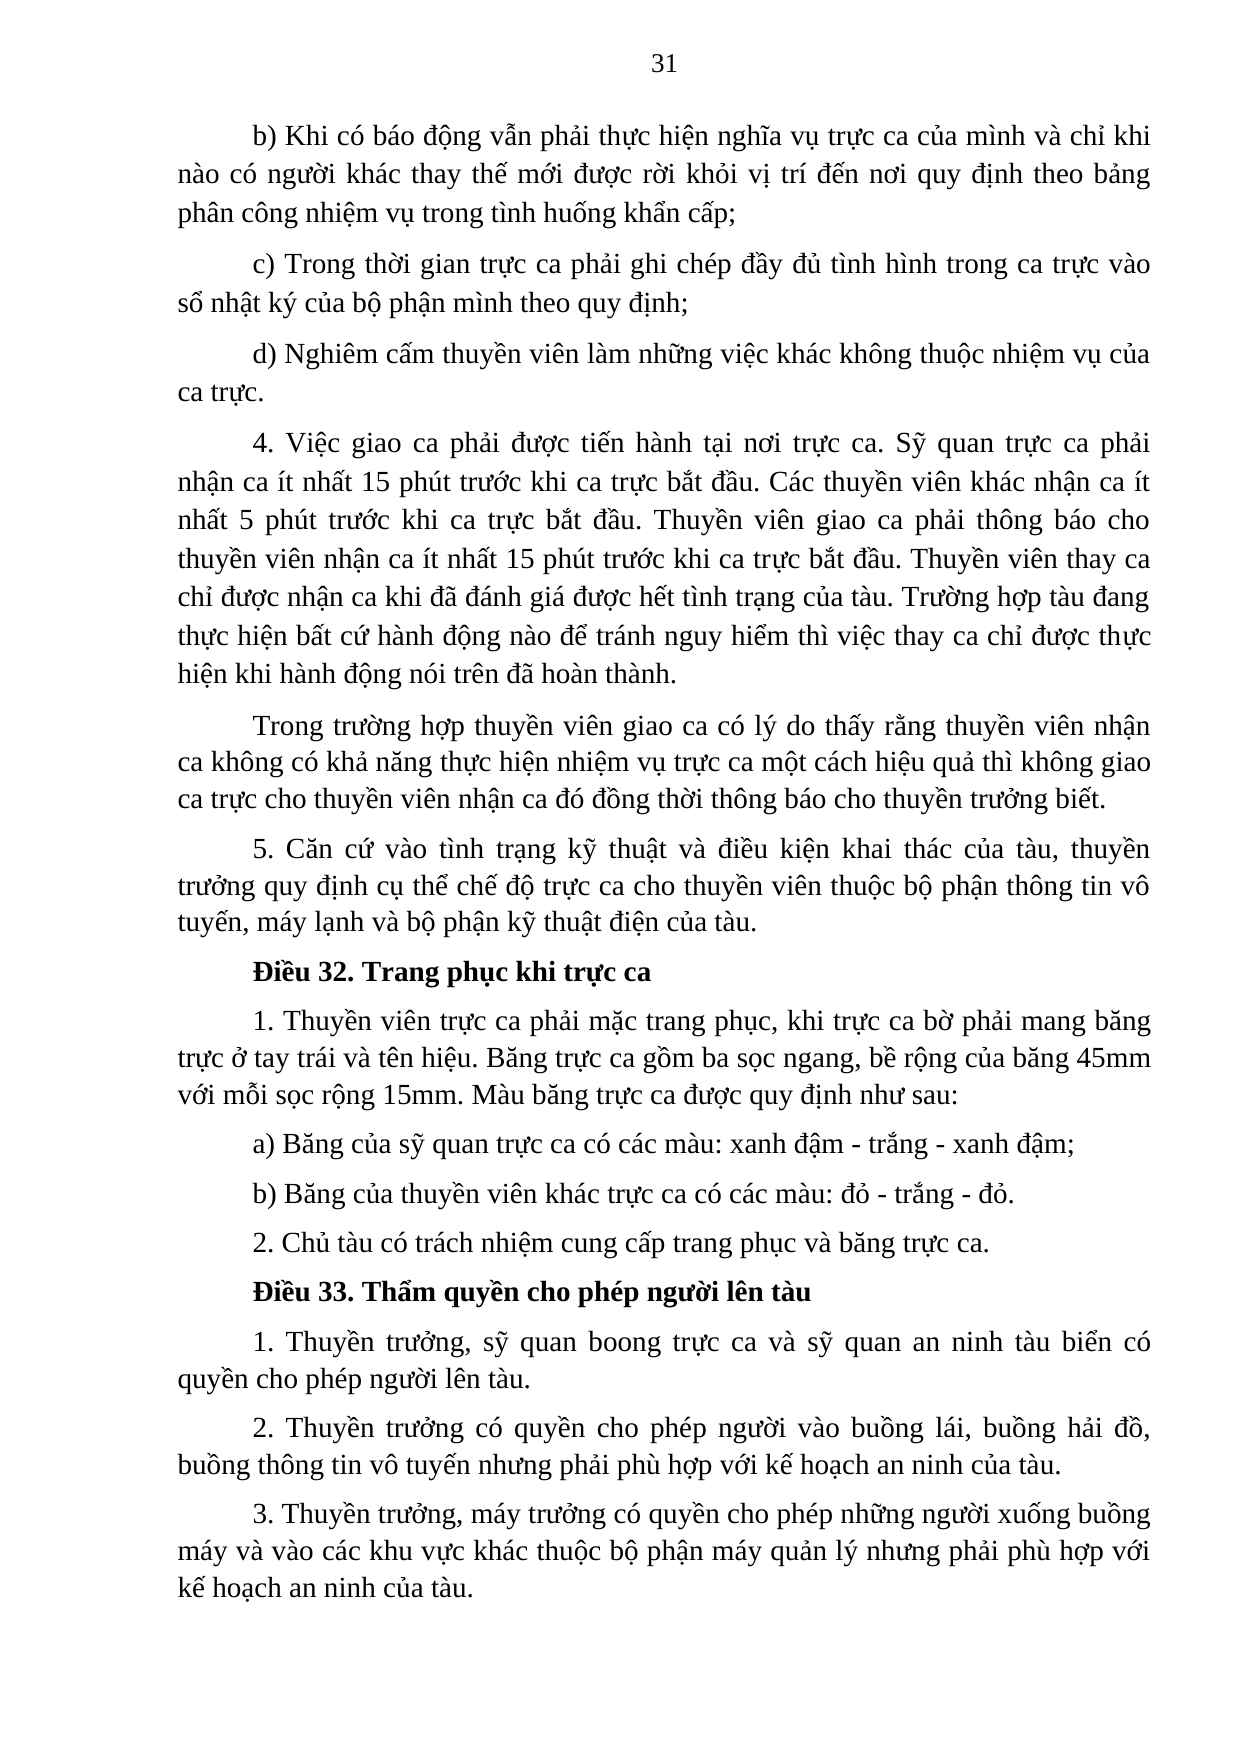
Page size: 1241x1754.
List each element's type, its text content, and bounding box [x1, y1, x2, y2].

text b) Băng của thuyền viên khác trực ca có các màu: đỏ - trắng - đỏ. [177, 1176, 1152, 1209]
text 4. Việc giao ca phải được tiến hành tại nơi trực ca. Sỹ quan trực ca phải nhận ca ít nhất 15 phút trước khi ca trực bắt đầu. Các thuyền viên khác nhận ca ít nhất 5 phút trước khi ca trực bắt đầu. Thuyền viên giao ca phải thông báo cho thuyền viên nhận ca ít nhất 15 phút trước khi ca trực bắt đầu. Thuyền viên thay ca chỉ được nhận ca khi đã đánh giá được hết tình trạng của tàu. Trường hợp tàu đang thực hiện bất cứ hành động nào để tránh nguy hiểm thì việc thay ca chỉ được thực hiện khi hành động nói trên đã hoàn thành. [177, 425, 1152, 690]
text 3. Thuyền trưởng, máy trưởng có quyền cho phép những người xuống buồng máy và vào các khu vực khác thuộc bộ phận máy quản lý nhưng phải phù hợp với kế hoạch an ninh của tàu. [177, 1496, 1152, 1604]
text Trong trường hợp thuyền viên giao ca có lý do thấy rằng thuyền viên nhận ca không có khả năng thực hiện nhiệm vụ trực ca một cách hiệu quả thì không giao ca trực cho thuyền viên nhận ca đó đồng thời thông báo cho thuyền trưởng biết. [177, 708, 1152, 815]
text 5. Căn cứ vào tình trạng kỹ thuật và điều kiện khai thác của tàu, thuyền trưởng quy định cụ thể chế độ trực ca cho thuyền viên thuộc bộ phận thông tin vô tuyến, máy lạnh và bộ phận kỹ thuật điện của tàu. [177, 831, 1152, 938]
text 1. Thuyền viên trực ca phải mặc trang phục, khi trực ca bờ phải mang băng trực ở tay trái và tên hiệu. Băng trực ca gồm ba sọc ngang, bề rộng của băng 45mm với mỗi sọc rộng 15mm. Màu băng trực ca được quy định như sau: [177, 1003, 1152, 1111]
text 2. Thuyền trưởng có quyền cho phép người vào buồng lái, buồng hải đồ, buồng thông tin vô tuyến nhưng phải phù hợp với kế hoạch an ninh của tàu. [177, 1410, 1152, 1481]
text d) Nghiêm cấm thuyền viên làm những việc khác không thuộc nhiệm vụ của ca trực. [177, 336, 1152, 408]
text 1. Thuyền trưởng, sỹ quan boong trực ca và sỹ quan an ninh tàu biển có quyền cho phép người lên tàu. [177, 1324, 1152, 1394]
text 2. Chủ tàu có trách nhiệm cung cấp trang phục và băng trực ca. [177, 1225, 1152, 1259]
text a) Băng của sỹ quan trực ca có các màu: xanh đậm - trắng - xanh đậm; [177, 1126, 1152, 1160]
text b) Khi có báo động vẫn phải thực hiện nghĩa vụ trực ca của mình và chỉ khi nào có người khác thay thế mới được rời khỏi vị trí đến nơi quy định theo bảng phân công nhiệm vụ trong tình huống khẩn cấp; [177, 118, 1152, 229]
text c) Trong thời gian trực ca phải ghi chép đầy đủ tình hình trong ca trực vào sổ nhật ký của bộ phận mình theo quy định; [177, 246, 1152, 318]
text Điều 32. Trang phục khi trực ca [177, 954, 1152, 987]
text Điều 33. Thẩm quyền cho phép người lên tàu [177, 1274, 1152, 1308]
